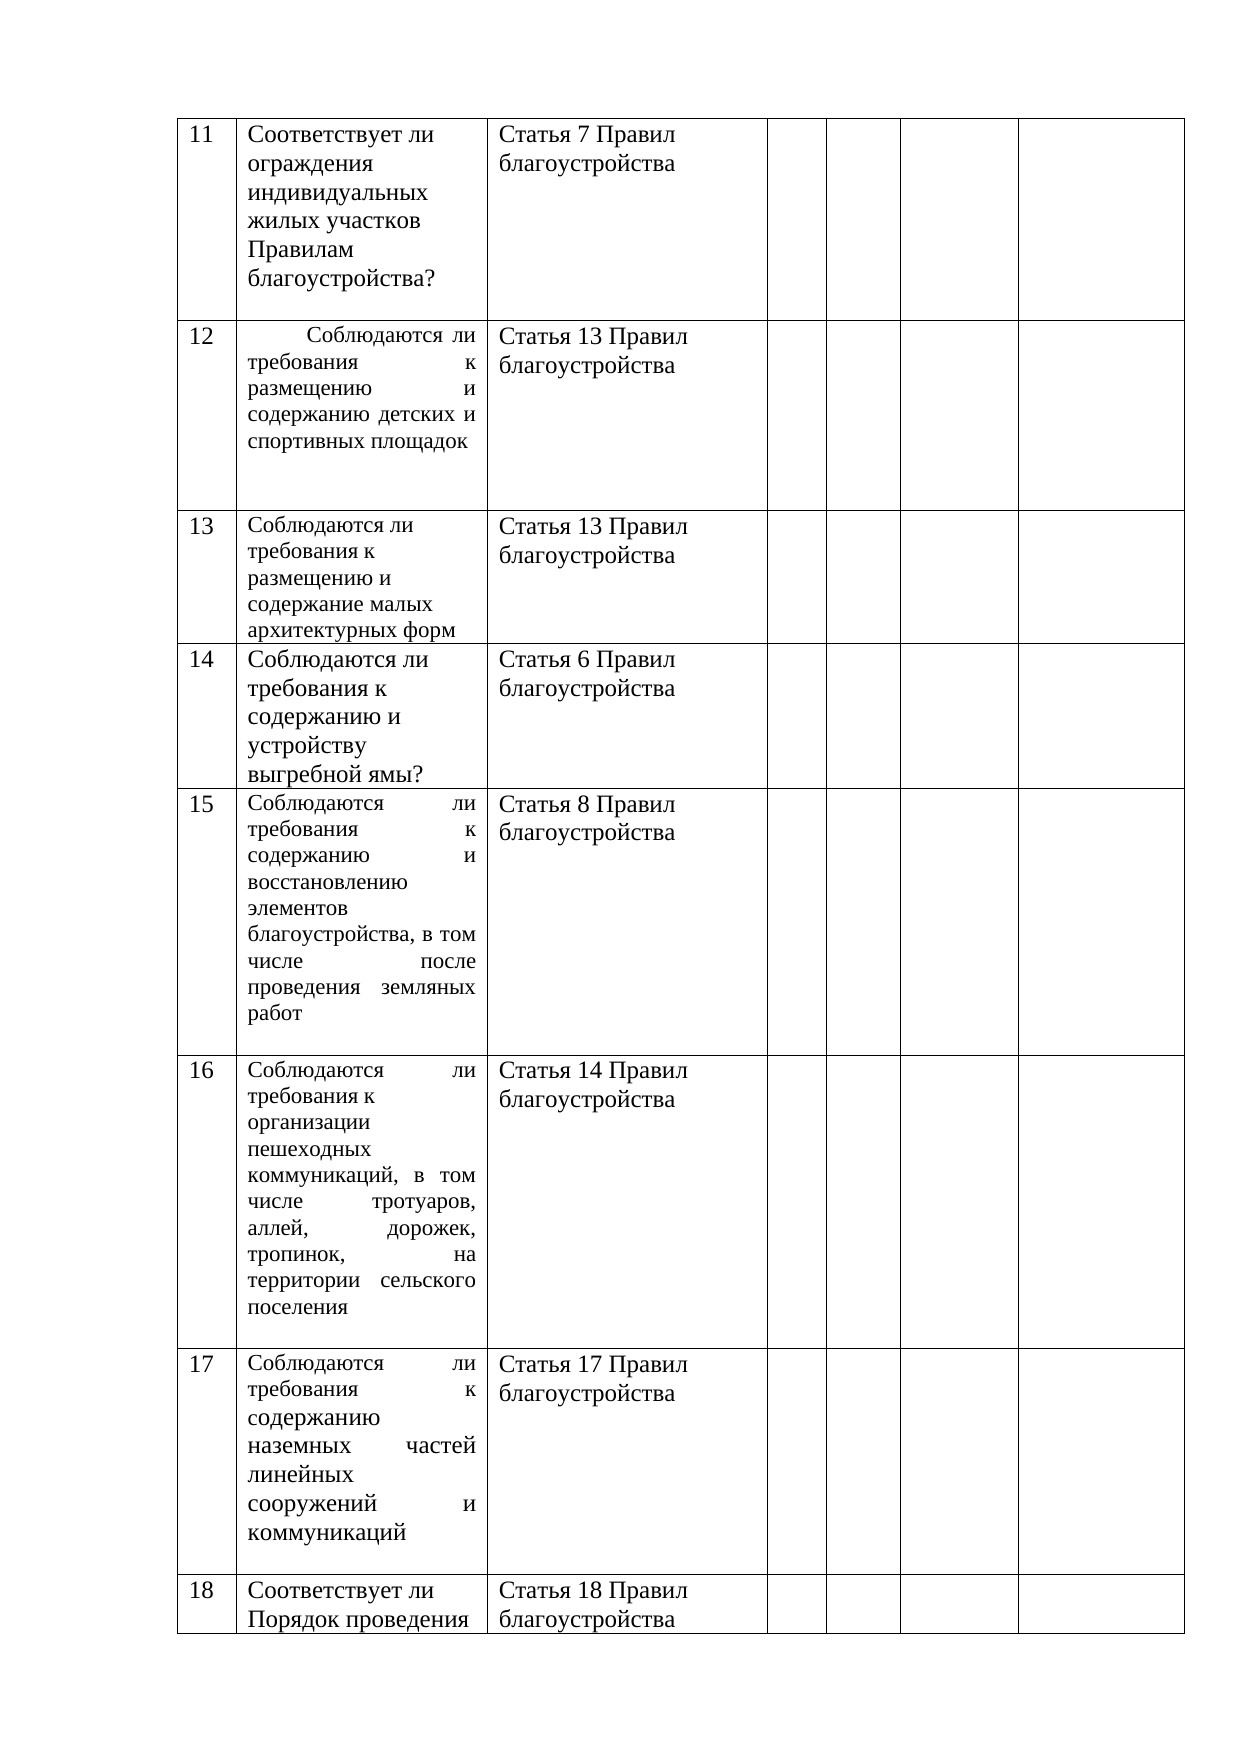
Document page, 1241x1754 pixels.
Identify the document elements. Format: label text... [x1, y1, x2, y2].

table_cell [768, 644, 826, 788]
table_cell [768, 1575, 826, 1633]
table_cell [768, 321, 826, 510]
table_cell Соблюдаются ли требования к содержанию и устройству выгребной ямы? [237, 644, 487, 788]
table_cell 18 [178, 1575, 236, 1633]
table_cell Соблюдаются ли требования к размещению и содержанию детских и спортивных площадок [237, 321, 487, 510]
table_cell [901, 119, 1018, 320]
table_cell 11 [178, 119, 236, 320]
table_cell [901, 511, 1018, 643]
table_cell Статья 6 Правил благоустройства [488, 644, 767, 788]
table_cell 16 [178, 1056, 236, 1348]
table_cell [1019, 644, 1184, 788]
table_cell Статья 14 Правил благоустройства [488, 1056, 767, 1348]
table_cell [768, 511, 826, 643]
table_cell [1019, 511, 1184, 643]
table_cell [901, 1575, 1018, 1633]
table_cell [1019, 789, 1184, 1054]
table_cell 14 [178, 644, 236, 788]
table_cell [901, 1056, 1018, 1348]
table_cell [827, 511, 900, 643]
table_cell [1019, 1575, 1184, 1633]
table_cell Соответствует ли ограждения индивидуальных жилых участков Правилам благоустройства? [237, 119, 487, 320]
table_cell [1019, 1056, 1184, 1348]
table_cell Статья 17 Правил благоустройства [488, 1349, 767, 1574]
table_cell Соблюдаются ли требования к организации пешеходных коммуникаций, в том числе тротуаров, аллей, дорожек, тропинок, на территории сельского поселения [237, 1056, 487, 1348]
table_cell 17 [178, 1349, 236, 1574]
table_cell [1019, 321, 1184, 510]
table_cell [901, 1349, 1018, 1574]
table_cell 12 [178, 321, 236, 510]
table_cell [768, 789, 826, 1054]
table_cell [827, 321, 900, 510]
table_cell Соблюдаются ли требования к размещению и содержание малых архитектурных форм [237, 511, 487, 643]
table_cell [827, 1349, 900, 1574]
table_cell Соблюдаются ли требования к содержанию и восстановлению элементов благоустройства, в том числе после проведения земляных работ [237, 789, 487, 1054]
table_cell [827, 644, 900, 788]
table_cell [901, 789, 1018, 1054]
table_cell [768, 1056, 826, 1348]
table_cell [827, 119, 900, 320]
table_cell [827, 1056, 900, 1348]
table_cell [768, 1349, 826, 1574]
table_cell Статья 13 Правил благоустройства [488, 321, 767, 510]
table_cell [1019, 1349, 1184, 1574]
table_cell Статья 8 Правил благоустройства [488, 789, 767, 1054]
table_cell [488, 1575, 767, 1633]
table_cell Статья 13 Правил благоустройства [488, 511, 767, 643]
table_cell 15 [178, 789, 236, 1054]
table_cell Соблюдаются ли требования к содержанию наземных частей линейных сооружений и коммуникаций [237, 1349, 487, 1574]
table_cell Статья 7 Правил благоустройства [488, 119, 767, 320]
table_cell [827, 789, 900, 1054]
table_cell [827, 1575, 900, 1633]
table_cell [1019, 119, 1184, 320]
table_cell [901, 644, 1018, 788]
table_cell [237, 1575, 487, 1633]
table_cell 13 [178, 511, 236, 643]
table_cell [901, 321, 1018, 510]
table_cell [768, 119, 826, 320]
